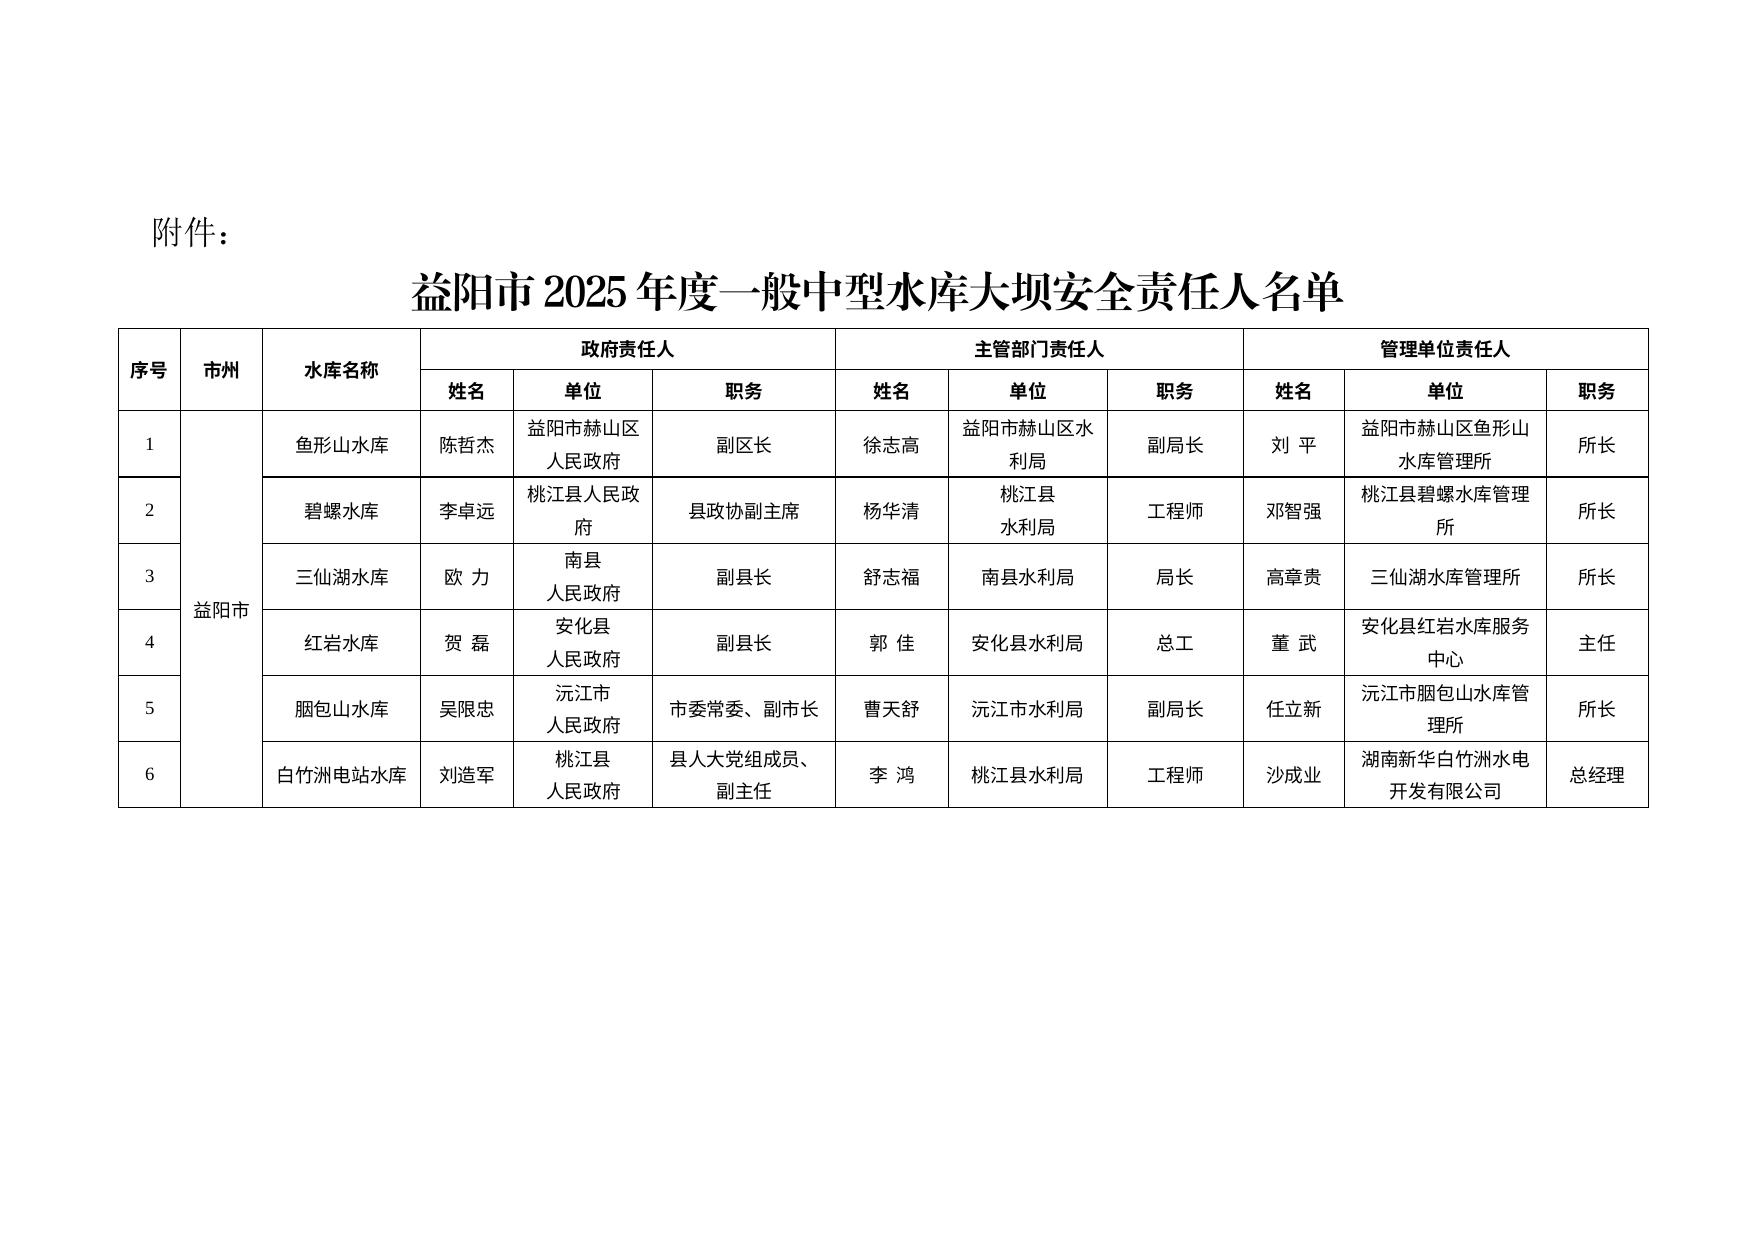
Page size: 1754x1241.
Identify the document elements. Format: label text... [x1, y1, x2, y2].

table_cell 单位 [514, 370, 652, 410]
table_cell 副县长 [653, 610, 835, 674]
table_cell 职务 [1108, 370, 1243, 410]
table_cell 单位 [1345, 370, 1546, 410]
table_cell 益阳市赫山区鱼形山水库管理所 [1345, 411, 1546, 476]
table_cell 1 [119, 411, 180, 476]
table_cell 胭包山水库 [263, 676, 420, 741]
table_cell 安化县水利局 [949, 610, 1107, 674]
table_cell 南县 人民政府 [514, 544, 652, 608]
table_header 市州 [181, 329, 262, 410]
table_cell 郭 佳 [836, 610, 948, 674]
table_cell 三仙湖水库 [263, 544, 420, 608]
table_cell 4 [119, 610, 180, 674]
table_cell 欧 力 [421, 544, 513, 608]
table_cell 李 鸿 [836, 742, 948, 807]
table_cell 所长 [1547, 411, 1648, 476]
table_cell 姓名 [836, 370, 948, 410]
table_cell 3 [119, 544, 180, 608]
table_header 政府责任人 [421, 329, 835, 369]
table_cell 三仙湖水库管理所 [1345, 544, 1546, 608]
table_cell 县人大党组成员、 副主任 [653, 742, 835, 807]
table_cell 董 武 [1244, 610, 1344, 674]
table_cell 沅江市 人民政府 [514, 676, 652, 741]
table_header 序号 [119, 329, 180, 410]
table_cell 桃江县 水利局 [949, 478, 1107, 542]
table_cell 任立新 [1244, 676, 1344, 741]
table_cell 曹天舒 [836, 676, 948, 741]
table_cell 职务 [653, 370, 835, 410]
text 附件： [150, 198, 1604, 263]
table_cell 沅江市胭包山水库管理所 [1345, 676, 1546, 741]
table_cell 邓智强 [1244, 478, 1344, 542]
table_cell 姓名 [1244, 370, 1344, 410]
table_cell 单位 [949, 370, 1107, 410]
table_cell 桃江县人民政府 [514, 478, 652, 542]
table_cell 贺 磊 [421, 610, 513, 674]
table_cell 白竹洲电站水库 [263, 742, 420, 807]
table_cell 工程师 [1108, 742, 1243, 807]
table_cell 总经理 [1547, 742, 1648, 807]
table_cell 副区长 [653, 411, 835, 476]
table_cell 5 [119, 676, 180, 741]
table_cell 所长 [1547, 544, 1648, 608]
table_cell 所长 [1547, 478, 1648, 542]
table_cell 安化县 人民政府 [514, 610, 652, 674]
table_cell 益阳市赫山区水利局 [949, 411, 1107, 476]
table_cell 吴限忠 [421, 676, 513, 741]
table_cell 职务 [1547, 370, 1648, 410]
table_cell 杨华清 [836, 478, 948, 542]
table_cell 桃江县碧螺水库管理所 [1345, 478, 1546, 542]
table_cell 市委常委、副市长 [653, 676, 835, 741]
table_cell 副局长 [1108, 676, 1243, 741]
table_cell 碧螺水库 [263, 478, 420, 542]
table_cell 李卓远 [421, 478, 513, 542]
table_cell 副县长 [653, 544, 835, 608]
table_cell 姓名 [421, 370, 513, 410]
table_cell 副局长 [1108, 411, 1243, 476]
table_cell 舒志福 [836, 544, 948, 608]
table_cell 红岩水库 [263, 610, 420, 674]
table_cell 徐志高 [836, 411, 948, 476]
table_cell 刘造军 [421, 742, 513, 807]
table_cell 6 [119, 742, 180, 807]
table_cell 刘 平 [1244, 411, 1344, 476]
table_cell 总工 [1108, 610, 1243, 674]
table_cell 桃江县水利局 [949, 742, 1107, 807]
text 益阳市2025年度一般中型水库大坝安全责任人名单 [150, 263, 1604, 328]
table_cell 南县水利局 [949, 544, 1107, 608]
table_cell 益阳市赫山区人民政府 [514, 411, 652, 476]
table_cell 沅江市水利局 [949, 676, 1107, 741]
table_cell 安化县红岩水库服务中心 [1345, 610, 1546, 674]
table_cell 益阳市 [181, 411, 262, 807]
table_header 水库名称 [263, 329, 420, 410]
table_cell 沙成业 [1244, 742, 1344, 807]
table_cell 湖南新华白竹洲水电开发有限公司 [1345, 742, 1546, 807]
table_cell 所长 [1547, 676, 1648, 741]
table_cell 鱼形山水库 [263, 411, 420, 476]
table_cell 桃江县 人民政府 [514, 742, 652, 807]
table_cell 2 [119, 478, 180, 542]
table_cell 主任 [1547, 610, 1648, 674]
table_cell 局长 [1108, 544, 1243, 608]
table_cell 县政协副主席 [653, 478, 835, 542]
table_cell 工程师 [1108, 478, 1243, 542]
table_header 主管部门责任人 [836, 329, 1243, 369]
table_cell 陈哲杰 [421, 411, 513, 476]
table_header 管理单位责任人 [1244, 329, 1648, 369]
table_cell 高章贵 [1244, 544, 1344, 608]
